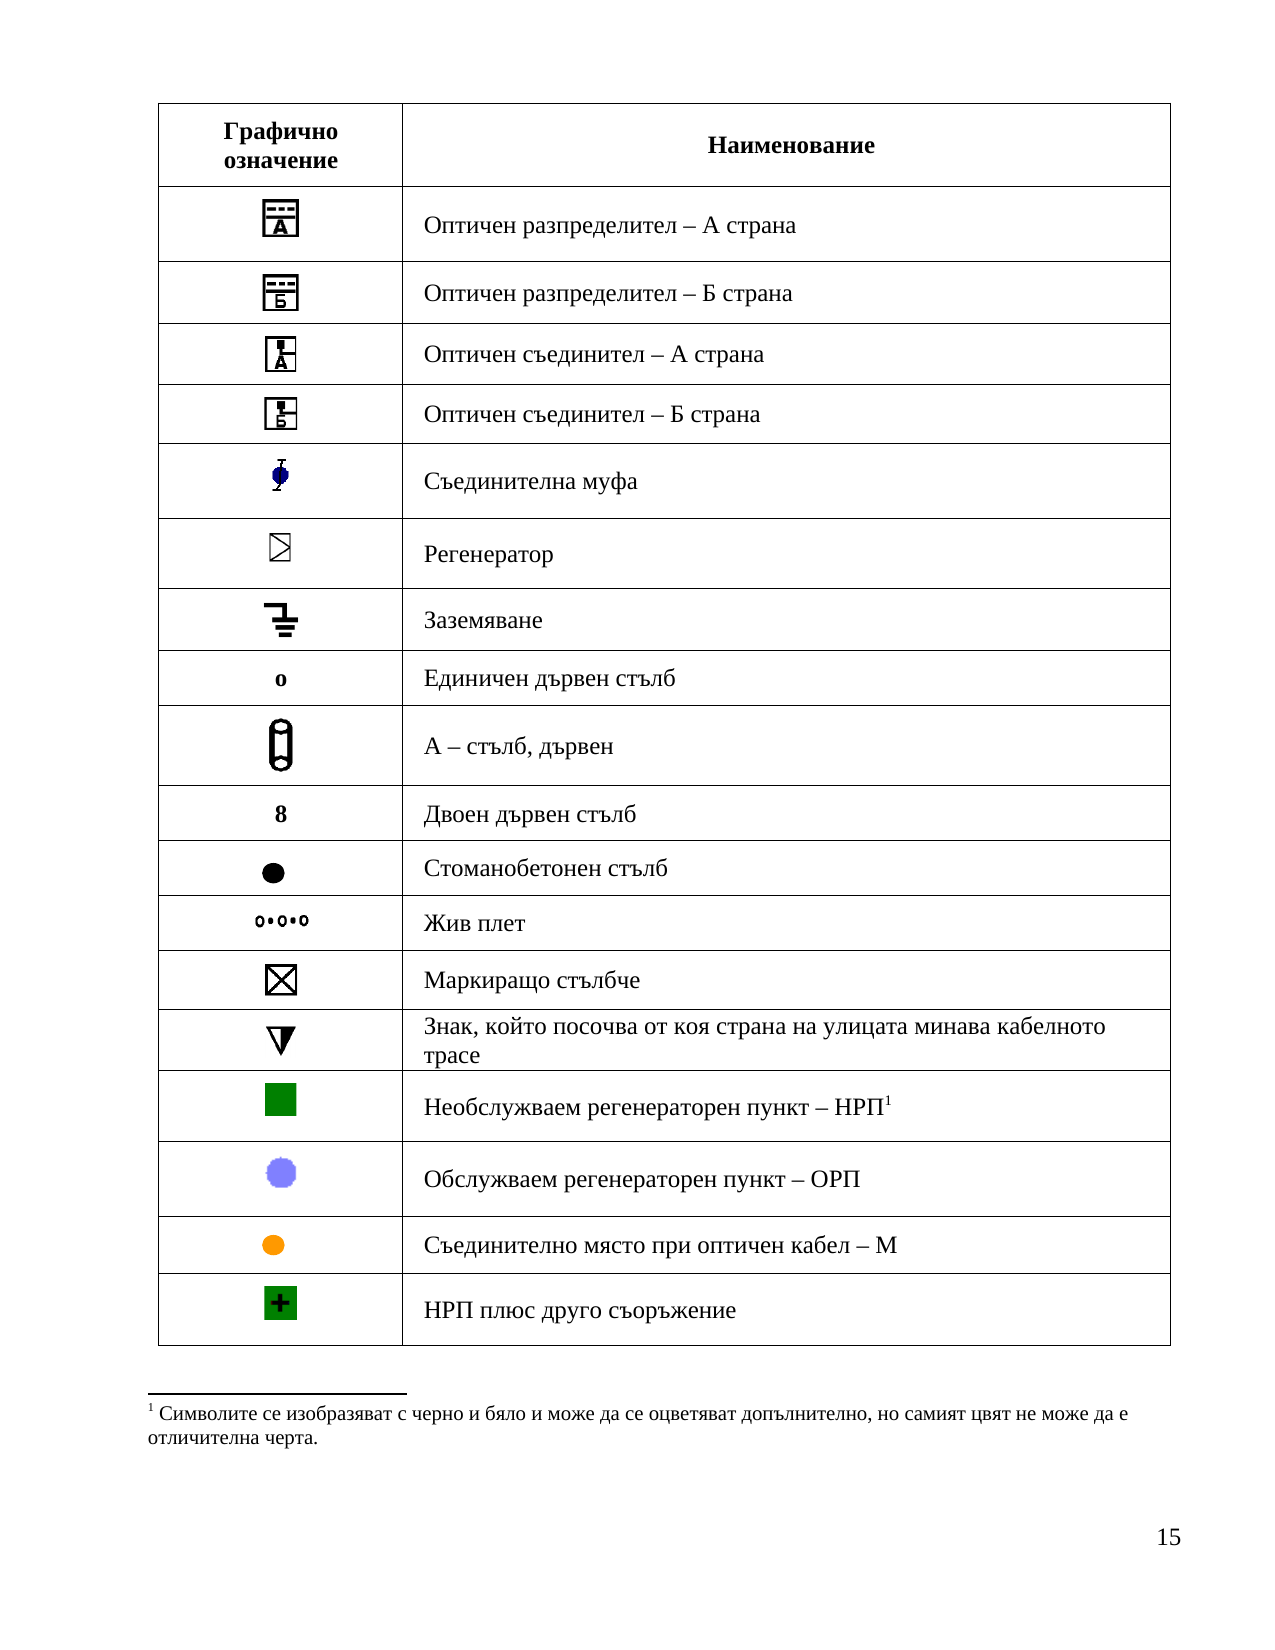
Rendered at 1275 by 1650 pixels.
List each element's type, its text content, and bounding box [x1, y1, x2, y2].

picture [265, 1083, 297, 1116]
picture [265, 336, 297, 372]
table_header Графично означение [159, 104, 402, 186]
table_cell Оптичен разпределител – А страна [403, 187, 1170, 261]
picture [268, 531, 293, 563]
table_cell [159, 951, 402, 1008]
table_cell [159, 589, 402, 650]
picture [264, 963, 298, 996]
table_cell 8 [159, 786, 402, 840]
picture [262, 718, 299, 773]
table_cell Необслужваем регенераторен пункт – НРП [403, 1071, 1170, 1141]
table_cell Двоен дървен стълб [403, 786, 1170, 840]
table_cell [159, 1142, 402, 1216]
table_cell Оптичен съединител – А страна [403, 324, 1170, 384]
table_cell Съединително място при оптичен кабел – M [403, 1217, 1170, 1273]
picture [261, 1154, 301, 1191]
table_cell [159, 1274, 402, 1344]
table_header Наименование [403, 104, 1170, 186]
table_cell Стоманобетонен стълб [403, 841, 1170, 895]
picture [262, 1022, 300, 1058]
table_cell о [159, 651, 402, 704]
table_cell [159, 1010, 402, 1070]
table_cell Съединителна муфа [403, 444, 1170, 518]
table_cell Единичен дървен стълб [403, 651, 1170, 704]
table_cell Жив плет [403, 896, 1170, 949]
table_cell А – стълб, дървен [403, 706, 1170, 785]
picture [264, 1286, 297, 1320]
table_cell [159, 324, 402, 384]
table_cell Оптичен разпределител – Б страна [403, 262, 1170, 323]
table_cell [159, 187, 402, 261]
table_cell [159, 1071, 402, 1141]
table_cell [159, 706, 402, 785]
picture [262, 274, 299, 311]
table_cell Оптичен съединител – Б страна [403, 385, 1170, 442]
table_cell [159, 1217, 402, 1273]
table_cell [159, 262, 402, 323]
table_cell Заземяване [403, 589, 1170, 650]
table_cell [159, 896, 402, 949]
table_cell [159, 385, 402, 442]
table_cell [159, 519, 402, 588]
table_cell НРП плюс друго съоръжение [403, 1274, 1170, 1344]
table_cell Регенератор [403, 519, 1170, 588]
picture [262, 601, 299, 638]
picture [251, 908, 311, 932]
picture [264, 397, 298, 430]
table_cell [159, 841, 402, 895]
table_cell [159, 444, 402, 518]
picture [267, 456, 294, 493]
table_cell Знак, който посочва от коя страна на улицата минава кабелното трасе [403, 1010, 1170, 1070]
table_cell Обслужваем регенераторен пункт – ОРП [403, 1142, 1170, 1216]
table_cell Маркиращо стълбче [403, 951, 1170, 1008]
